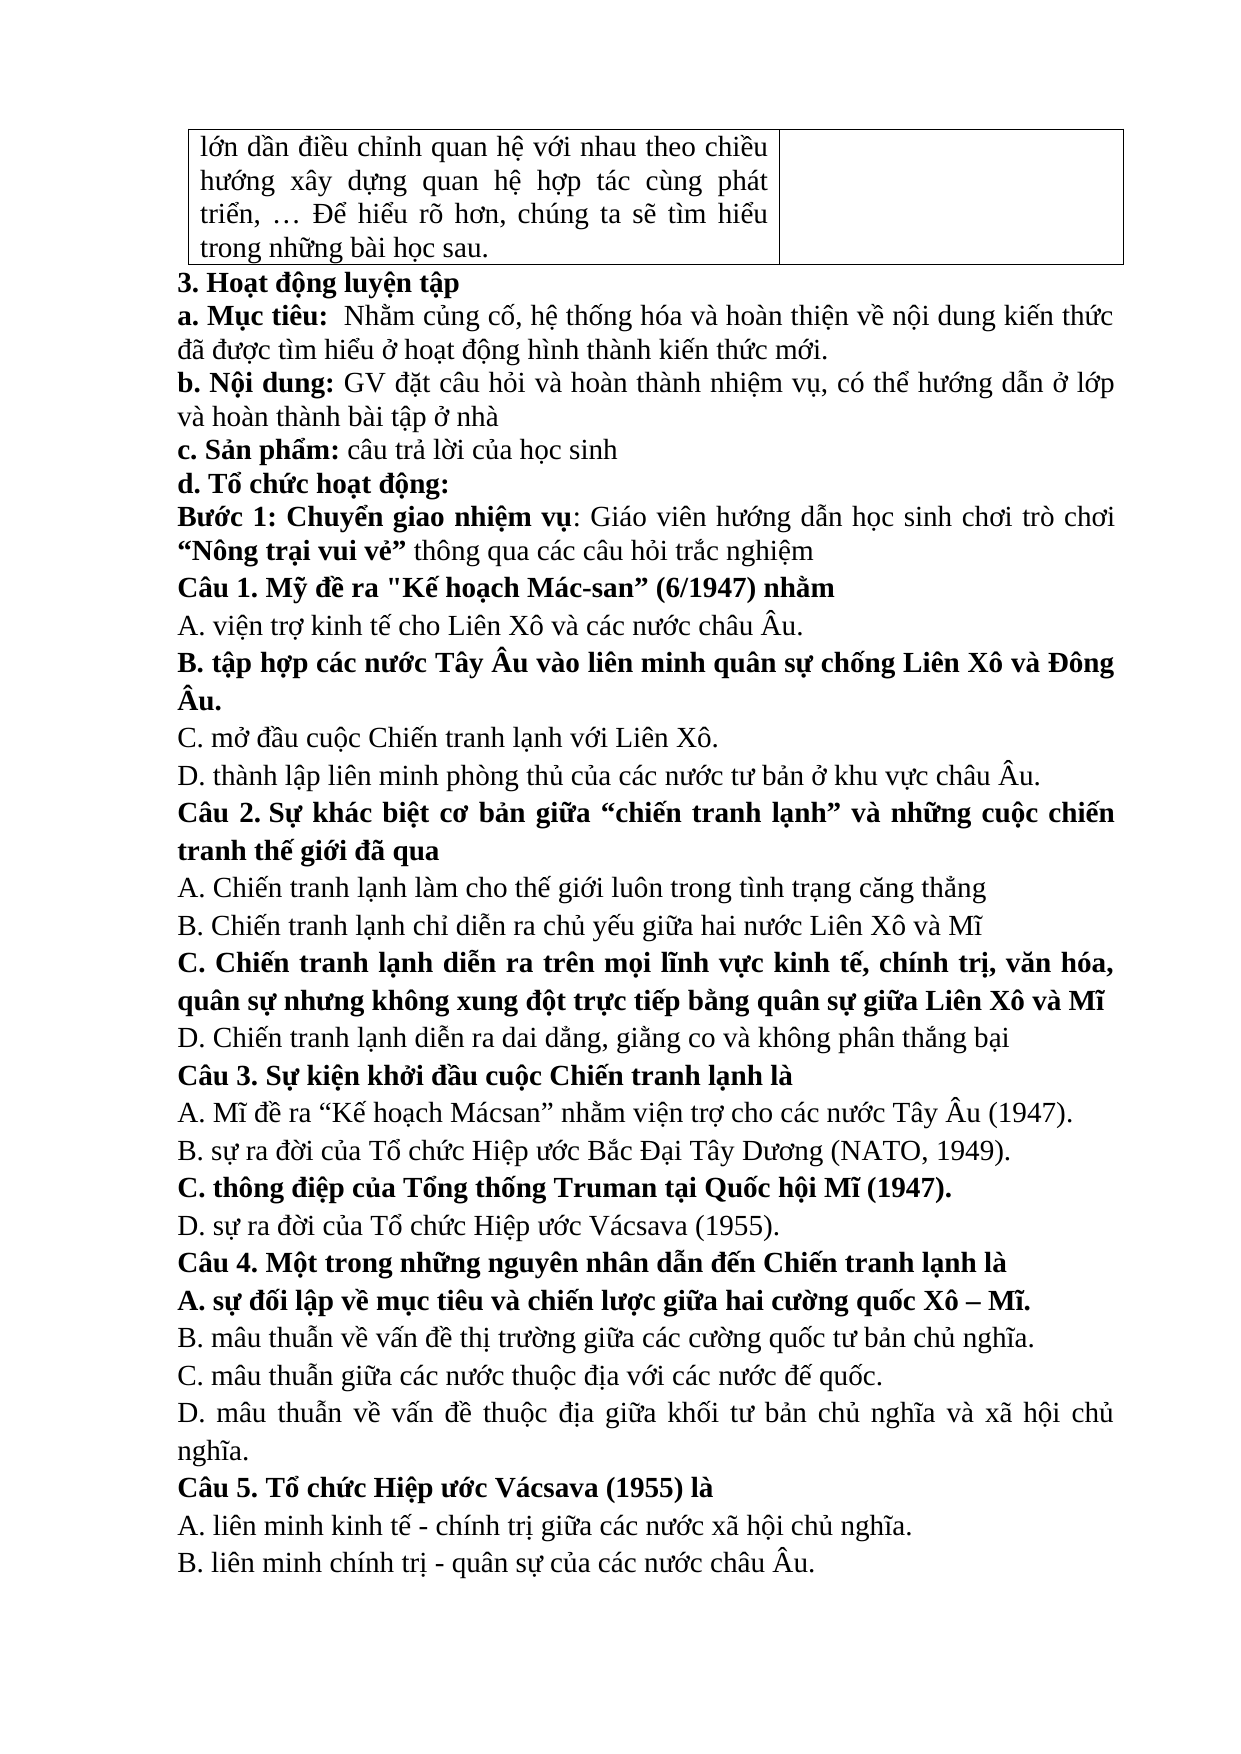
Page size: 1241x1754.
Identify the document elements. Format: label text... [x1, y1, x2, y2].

text C. thông điệp của Tổng thống Truman tại Quốc hội Mĩ (1947). [177, 1167, 1116, 1204]
text A. Chiến tranh lạnh làm cho thế giới luôn trong tình trạng căng thẳng [177, 867, 1116, 904]
text B. liên minh chính trị - quân sự của các nước châu Âu. [177, 1542, 1116, 1579]
text Câu 4. Một trong những nguyên nhân dẫn đến Chiến tranh lạnh là [177, 1242, 1116, 1279]
text B. tập hợp các nước Tây Âu vào liên minh quân sự chống Liên Xô và Đông Âu. [177, 642, 1116, 717]
text C. Chiến tranh lạnh diễn ra trên mọi lĩnh vực kinh tế, chính trị, văn hóa, quân sự nhưng không xung đột trực tiếp bằng quân sự giữa Liên Xô và Mĩ [177, 942, 1116, 1017]
text D. Chiến tranh lạnh diễn ra dai dẳng, giằng co và không phân thắng bại [177, 1017, 1116, 1054]
text D. sự ra đời của Tổ chức Hiệp ước Vácsava (1955). [177, 1204, 1116, 1242]
text B. mâu thuẫn về vấn đề thị trường giữa các cường quốc tư bản chủ nghĩa. [177, 1317, 1116, 1354]
text A. sự đối lập về mục tiêu và chiến lược giữa hai cường quốc Xô – Mĩ. [177, 1279, 1116, 1317]
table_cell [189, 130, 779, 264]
text Câu 2. Sự khác biệt cơ bản giữa “chiến tranh lạnh” và những cuộc chiến tranh thế giới đã qua [177, 792, 1116, 867]
text 3. Hoạt động luyện tập [177, 265, 1116, 298]
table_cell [780, 130, 1123, 264]
text Câu 3. Sự kiện khởi đầu cuộc Chiến tranh lạnh là [177, 1054, 1116, 1092]
text A. viện trợ kinh tế cho Liên Xô và các nước châu Âu. [177, 604, 1116, 642]
text A. Mĩ đề ra “Kế hoạch Mácsan” nhằm viện trợ cho các nước Tây Âu (1947). [177, 1092, 1116, 1129]
text d. Tổ chức hoạt động: [177, 466, 1116, 499]
text b. Nội dung: GV đặt câu hỏi và hoàn thành nhiệm vụ, có thể hướng dẫn ở lớp và hoàn thành bài tập ở nhà [177, 365, 1116, 432]
text Bước 1: Chuyển giao nhiệm vụ: Giáo viên hướng dẫn học sinh chơi trò chơi “Nông trại vui vẻ” thông qua các câu hỏi trắc nghiệm [177, 499, 1116, 567]
text Câu 1. Mỹ đề ra "Kế hoạch Mác-san” (6/1947) nhằm [177, 567, 1116, 604]
text Câu 5. Tổ chức Hiệp ước Vácsava (1955) là [177, 1467, 1116, 1504]
text B. Chiến tranh lạnh chỉ diễn ra chủ yếu giữa hai nước Liên Xô và Mĩ [177, 904, 1116, 942]
text D. thành lập liên minh phòng thủ của các nước tư bản ở khu vực châu Âu. [177, 754, 1116, 792]
text a. Mục tiêu: Nhằm củng cố, hệ thống hóa và hoàn thiện về nội dung kiến thức đã được tìm hiểu ở hoạt động hình thành kiến thức mới. [177, 298, 1116, 365]
text D. mâu thuẫn về vấn đề thuộc địa giữa khối tư bản chủ nghĩa và xã hội chủ nghĩa. [177, 1392, 1116, 1467]
text A. liên minh kinh tế - chính trị giữa các nước xã hội chủ nghĩa. [177, 1504, 1116, 1542]
text C. mở đầu cuộc Chiến tranh lạnh với Liên Xô. [177, 717, 1116, 754]
text c. Sản phẩm: câu trả lời của học sinh [177, 432, 1116, 466]
text B. sự ra đời của Tổ chức Hiệp ước Bắc Đại Tây Dương (NATO, 1949). [177, 1129, 1116, 1167]
text C. mâu thuẫn giữa các nước thuộc địa với các nước đế quốc. [177, 1354, 1116, 1392]
